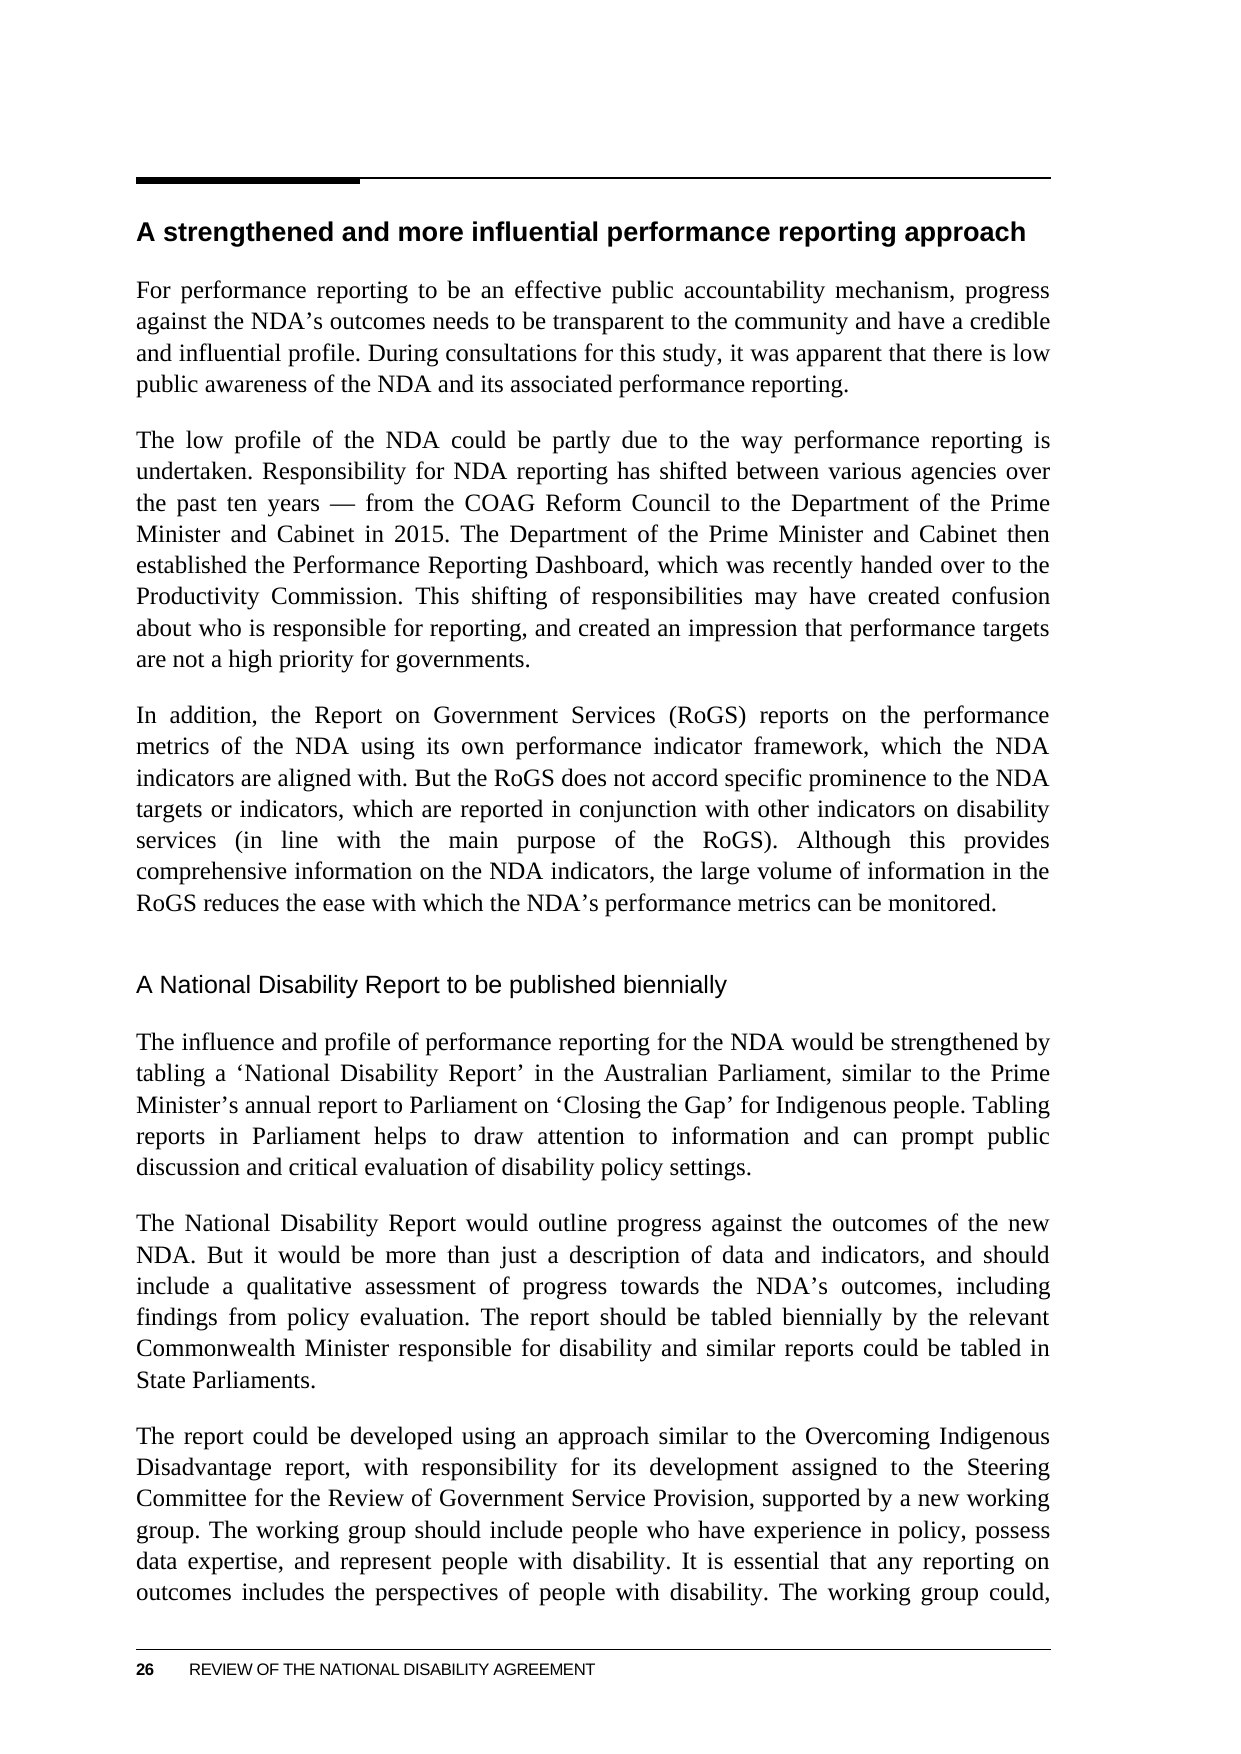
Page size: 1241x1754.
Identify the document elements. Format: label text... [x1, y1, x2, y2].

subtitle A strengthened and more influential performance reporting approach [136, 214, 1051, 248]
text The low profile of the NDA could be partly due to the way performance reporting is undertaken. Responsibility for NDA reporting has shifted between various agencies over the past ten years — from the COAG Reform Council to the Department of the Prime Minister and Cabinet in 2015. The Department of the Prime Minister and Cabinet then established the Performance Reporting Dashboard, which was recently handed over to the Productivity Commission. This shifting of responsibilities may have created confusion about who is responsible for reporting, and created an impression that performance targets are not a high priority for governments. [136, 423, 1051, 673]
subtitle A National Disability Report to be published biennially [136, 966, 1051, 1000]
text For performance reporting to be an effective public accountability mechanism, progress against the NDA’s outcomes needs to be transparent to the community and have a credible and influential profile. During consultations for this study, it was apparent that there is low public awareness of the NDA and its associated performance reporting. [136, 273, 1051, 398]
text The influence and profile of performance reporting for the NDA would be strengthened by tabling a ‘National Disability Report’ in the Australian Parliament, similar to the Prime Minister’s annual report to Parliament on ‘Closing the Gap’ for Indigenous people. Tabling reports in Parliament helps to draw attention to information and can prompt public discussion and critical evaluation of disability policy settings. [136, 1025, 1051, 1181]
text In addition, the Report on Government Services (RoGS) reports on the performance metrics of the NDA using its own performance indicator framework, which the NDA indicators are aligned with. But the RoGS does not accord specific prominence to the NDA targets or indicators, which are reported in conjunction with other indicators on disability services (in line with the main purpose of the RoGS). Although this provides comprehensive information on the NDA indicators, the large volume of information in the RoGS reduces the ease with which the NDA’s performance metrics can be monitored. [136, 698, 1051, 916]
text The National Disability Report would outline progress against the outcomes of the new NDA. But it would be more than just a description of data and indicators, and should include a qualitative assessment of progress towards the NDA’s outcomes, including findings from policy evaluation. The report should be tabled biennially by the relevant Commonwealth Minister responsible for disability and similar reports could be tabled in State Parliaments. [136, 1206, 1051, 1393]
